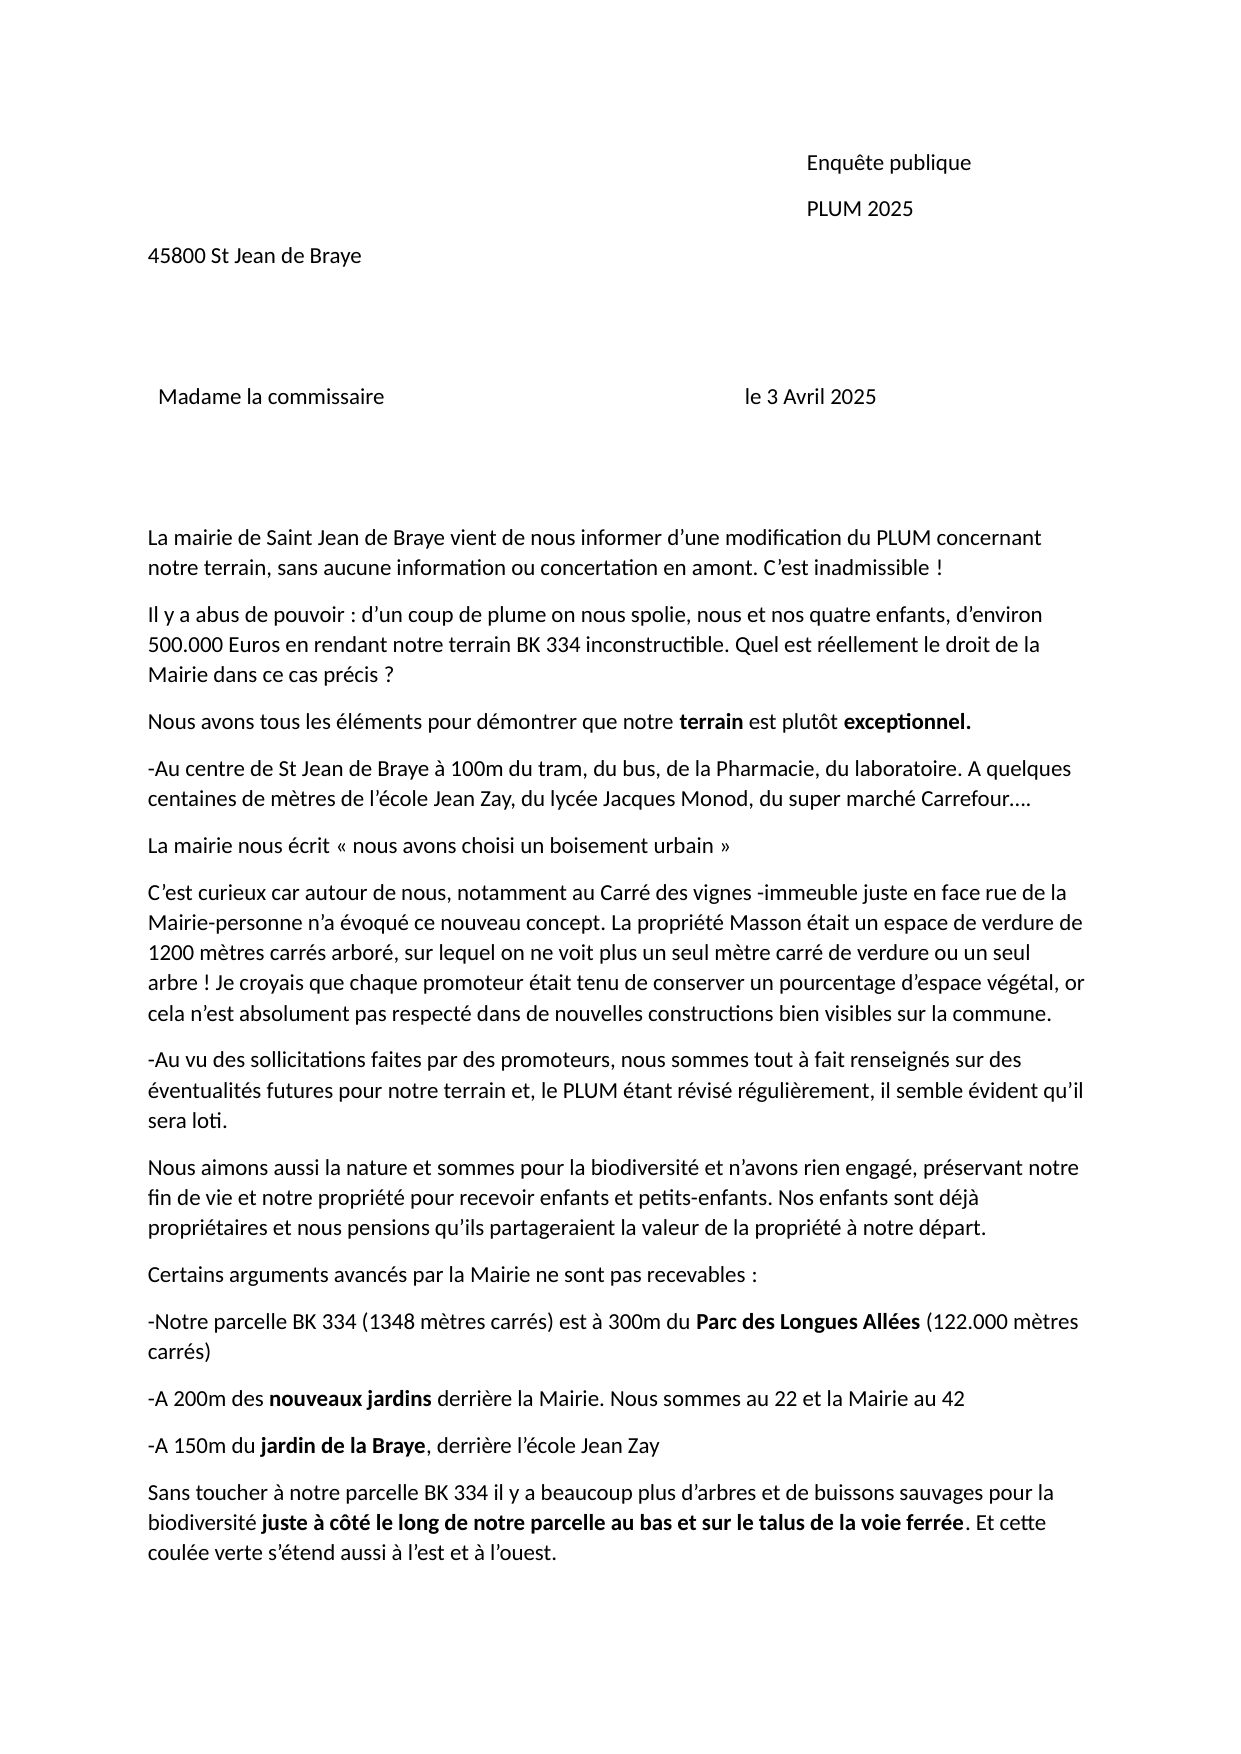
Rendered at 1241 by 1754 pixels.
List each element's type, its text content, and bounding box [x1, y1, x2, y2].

text Madame la commissaire le 3 Avril 2025 [148, 382, 1093, 410]
text Certains arguments avancés par la Mairie ne sont pas recevables : [148, 1260, 1093, 1288]
text C’est curieux car autour de nous, notamment au Carré des vignes -immeuble juste en face rue de la Mairie-personne n’a évoqué ce nouveau concept. La propriété Masson était un espace de verdure de 1200 mètres carrés arboré, sur lequel on ne voit plus un seul mètre carré de verdure ou un seul arbre ! Je croyais que chaque promoteur était tenu de conserver un pourcentage d’espace végétal, or cela n’est absolument pas respecté dans de nouvelles constructions bien visibles sur la commune. [148, 878, 1093, 1027]
text -Notre parcelle BK 334 (1348 mètres carrés) est à 300m du Parc des Longues Allées (122.000 mètres carrés) [148, 1307, 1093, 1365]
text La mairie de Saint Jean de Braye vient de nous informer d’une modification du PLUM concernant notre terrain, sans aucune information ou concertation en amont. C’est inadmissible ! [148, 523, 1093, 581]
text 45800 St Jean de Braye [148, 241, 1093, 269]
text -Au vu des sollicitations faites par des promoteurs, nous sommes tout à fait renseignés sur des éventualités futures pour notre terrain et, le PLUM étant révisé régulièrement, il semble évident qu’il sera loti. [148, 1046, 1093, 1134]
text Nous avons tous les éléments pour démontrer que notre terrain est plutôt exceptionnel. [148, 707, 1093, 735]
text -A 200m des nouveaux jardins derrière la Mairie. Nous sommes au 22 et la Mairie au 42 [148, 1384, 1093, 1412]
text -A 150m du jardin de la Braye, derrière l’école Jean Zay [148, 1431, 1093, 1459]
text Enquête publique [148, 148, 1093, 176]
text La mairie nous écrit « nous avons choisi un boisement urbain » [148, 831, 1093, 859]
text Nous aimons aussi la nature et sommes pour la biodiversité et n’avons rien engagé, préservant notre fin de vie et notre propriété pour recevoir enfants et petits-enfants. Nos enfants sont déjà propriétaires et nous pensions qu’ils partageraient la valeur de la propriété à notre départ. [148, 1153, 1093, 1241]
text -Au centre de St Jean de Braye à 100m du tram, du bus, de la Pharmacie, du laboratoire. A quelques centaines de mètres de l’école Jean Zay, du lycée Jacques Monod, du super marché Carrefour…. [148, 754, 1093, 812]
text Sans toucher à notre parcelle BK 334 il y a beaucoup plus d’arbres et de buissons sauvages pour la biodiversité juste à côté le long de notre parcelle au bas et sur le talus de la voie ferrée. Et cette coulée verte s’étend aussi à l’est et à l’ouest. [148, 1478, 1093, 1566]
text PLUM 2025 [148, 194, 1093, 222]
text Il y a abus de pouvoir : d’un coup de plume on nous spolie, nous et nos quatre enfants, d’environ 500.000 Euros en rendant notre terrain BK 334 inconstructible. Quel est réellement le droit de la Mairie dans ce cas précis ? [148, 600, 1093, 688]
